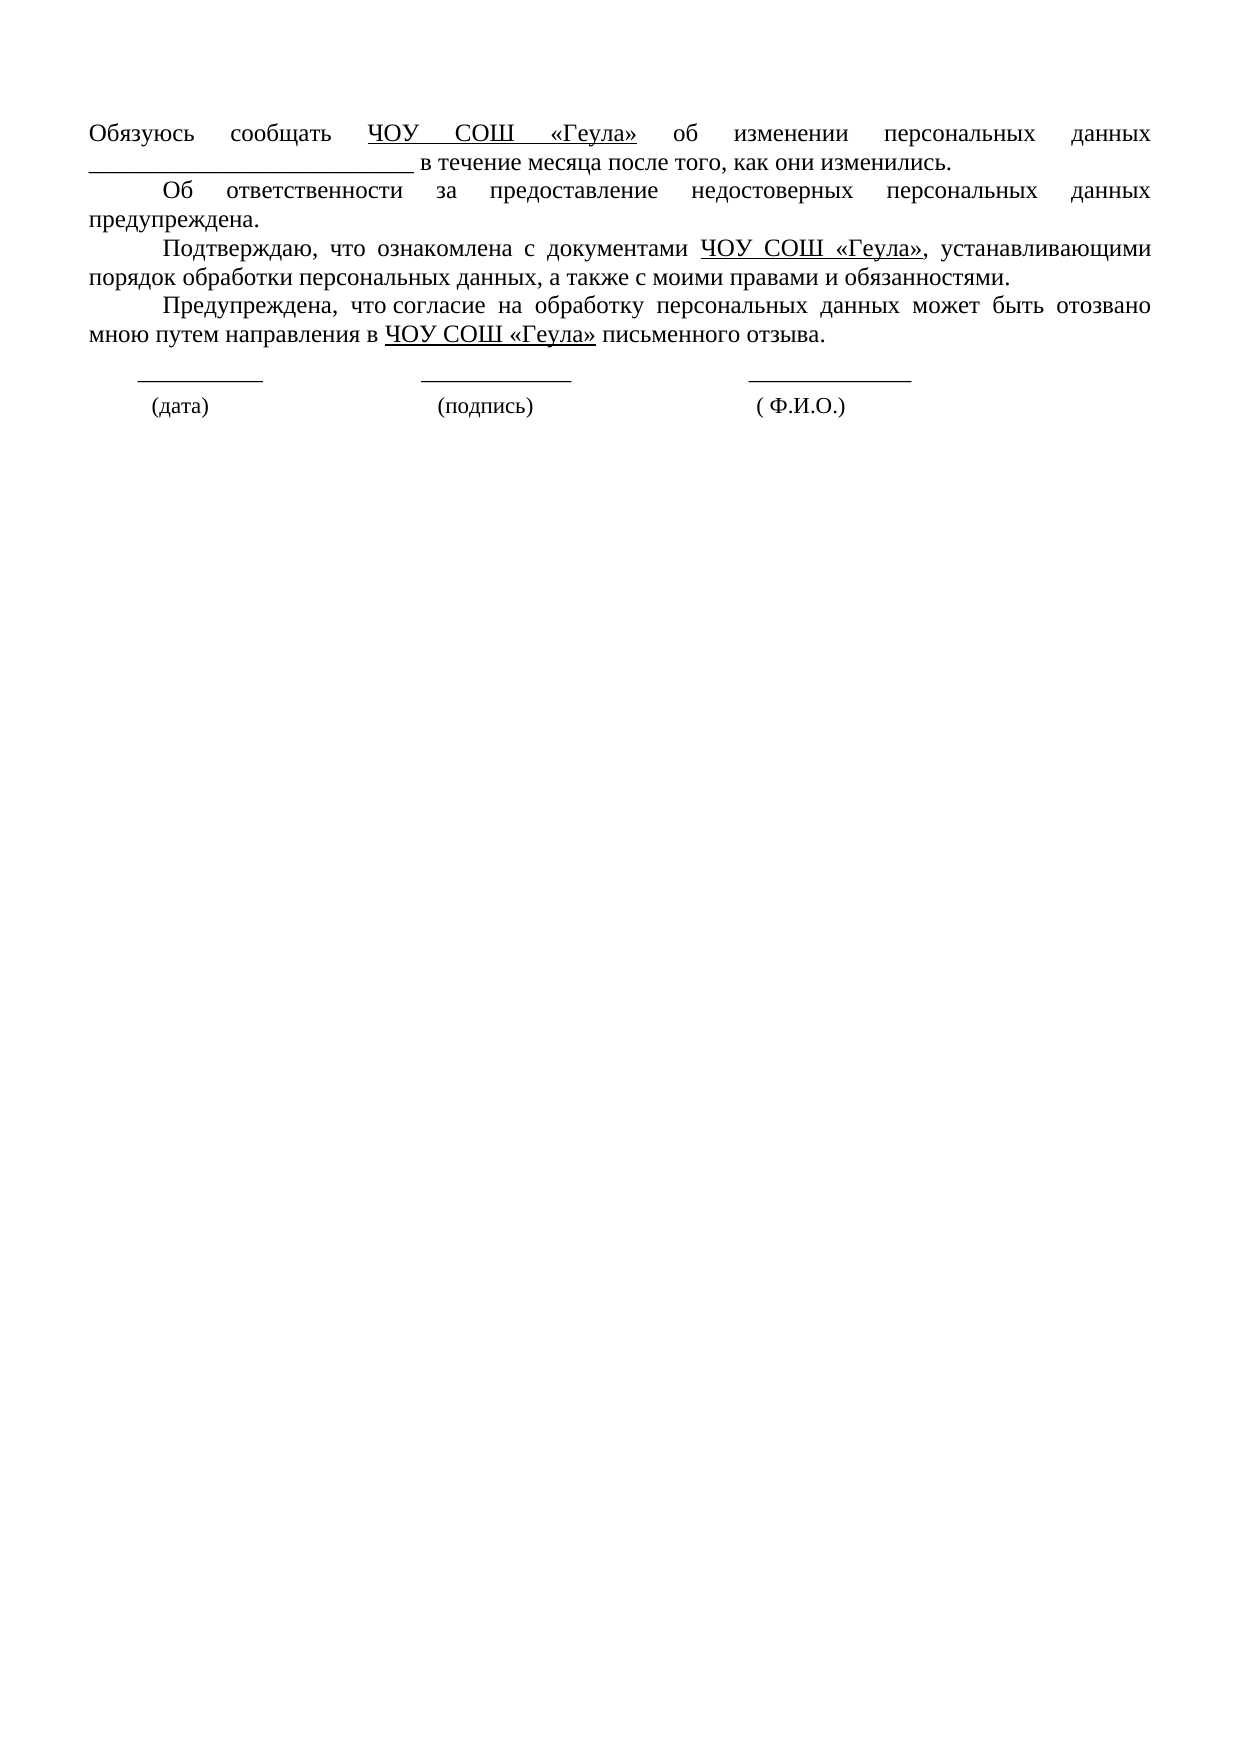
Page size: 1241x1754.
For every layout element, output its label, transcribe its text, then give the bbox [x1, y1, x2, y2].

table_header _____________ [741, 348, 1027, 392]
table_header __________ [87, 348, 313, 392]
table_header ____________ [313, 348, 741, 392]
text Подтверждаю, что ознакомлена с документами ЧОУ СОШ «Геула», устанавливающими порядок обработки персональных данных, а также с моими правами и обязанностями. [89, 233, 1152, 291]
text Обязуюсь сообщать ЧОУ СОШ «Геула» об изменении персональных данных __________________________ в течение месяца после того, как они изменились. [89, 118, 1152, 176]
text (дата) (подпись) ( Ф.И.О.) [89, 392, 1152, 419]
text Предупреждена, что согласие на обработку персональных данных может быть отозвано мною путем направления в ЧОУ СОШ «Геула» письменного отзыва. [89, 291, 1152, 348]
text Об ответственности за предоставление недостоверных персональных данных предупреждена. [89, 176, 1152, 233]
